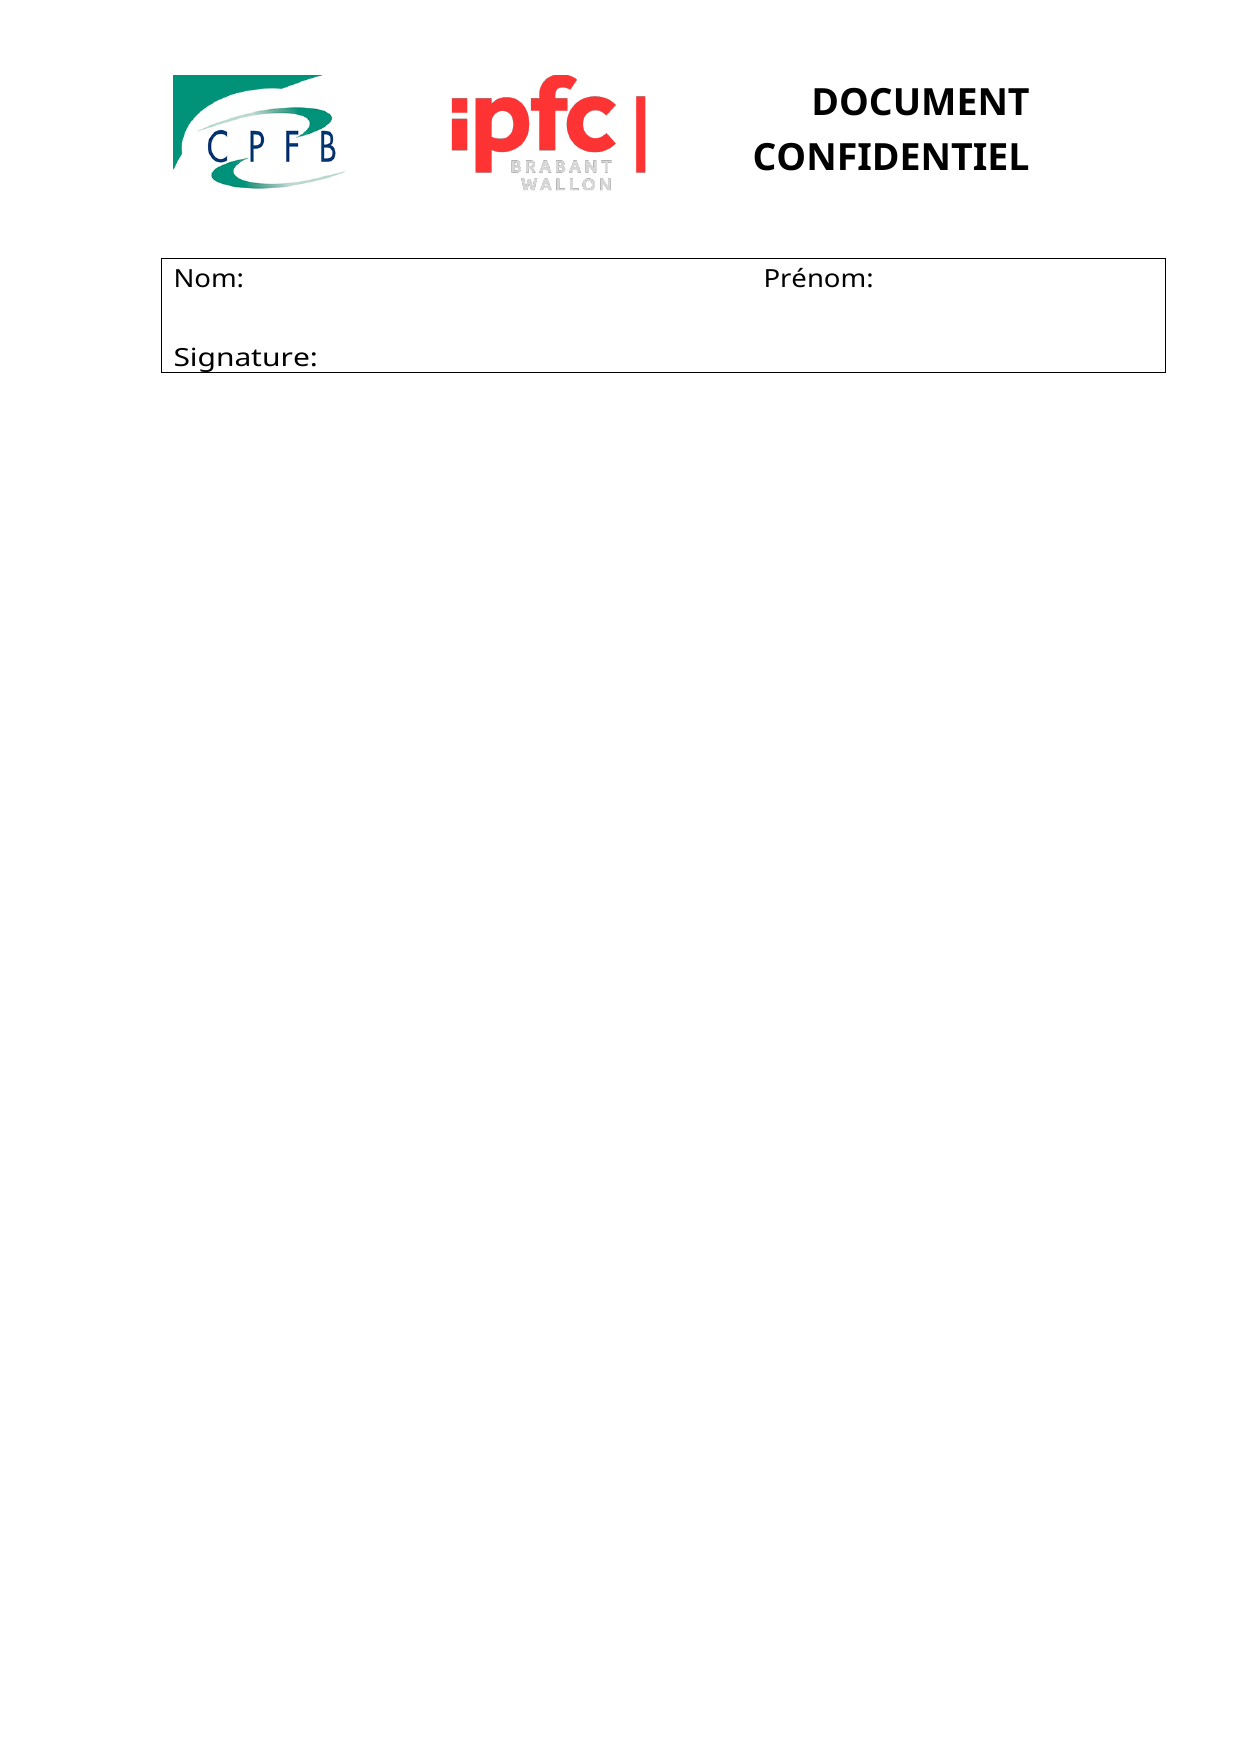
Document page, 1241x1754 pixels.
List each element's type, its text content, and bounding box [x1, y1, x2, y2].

table_cell 10.Réservé au Conseil des études Pour réception par le Conseil des études, le ……………… le Président du Conseil des études: Nom: Prénom: Signature: [162, 259, 1165, 372]
picture [451, 75, 646, 191]
picture [173, 75, 353, 194]
